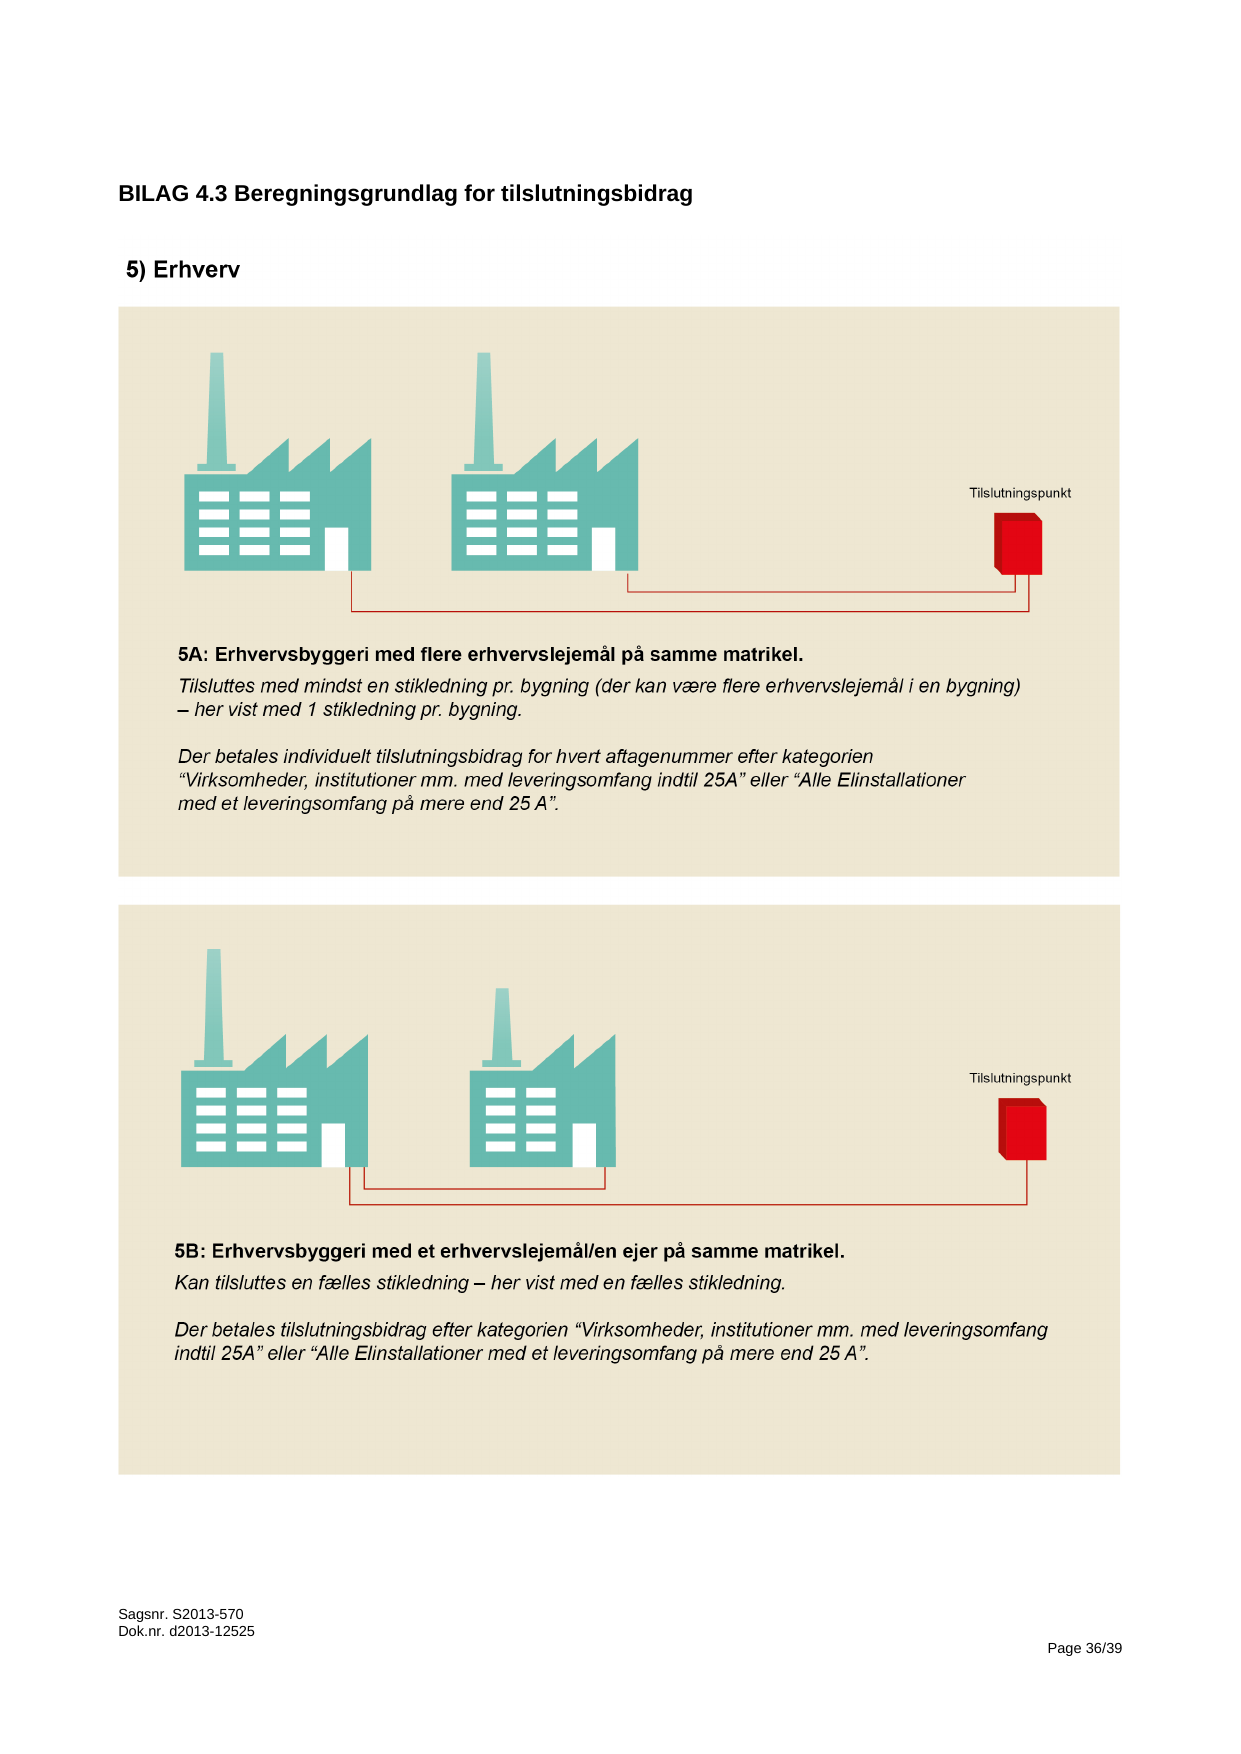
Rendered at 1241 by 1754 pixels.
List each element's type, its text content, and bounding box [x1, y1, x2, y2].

picture [118, 235, 1123, 1477]
text BILAG 4.3 Beregningsgrundlag for tilslutningsbidrag [118, 177, 1122, 206]
